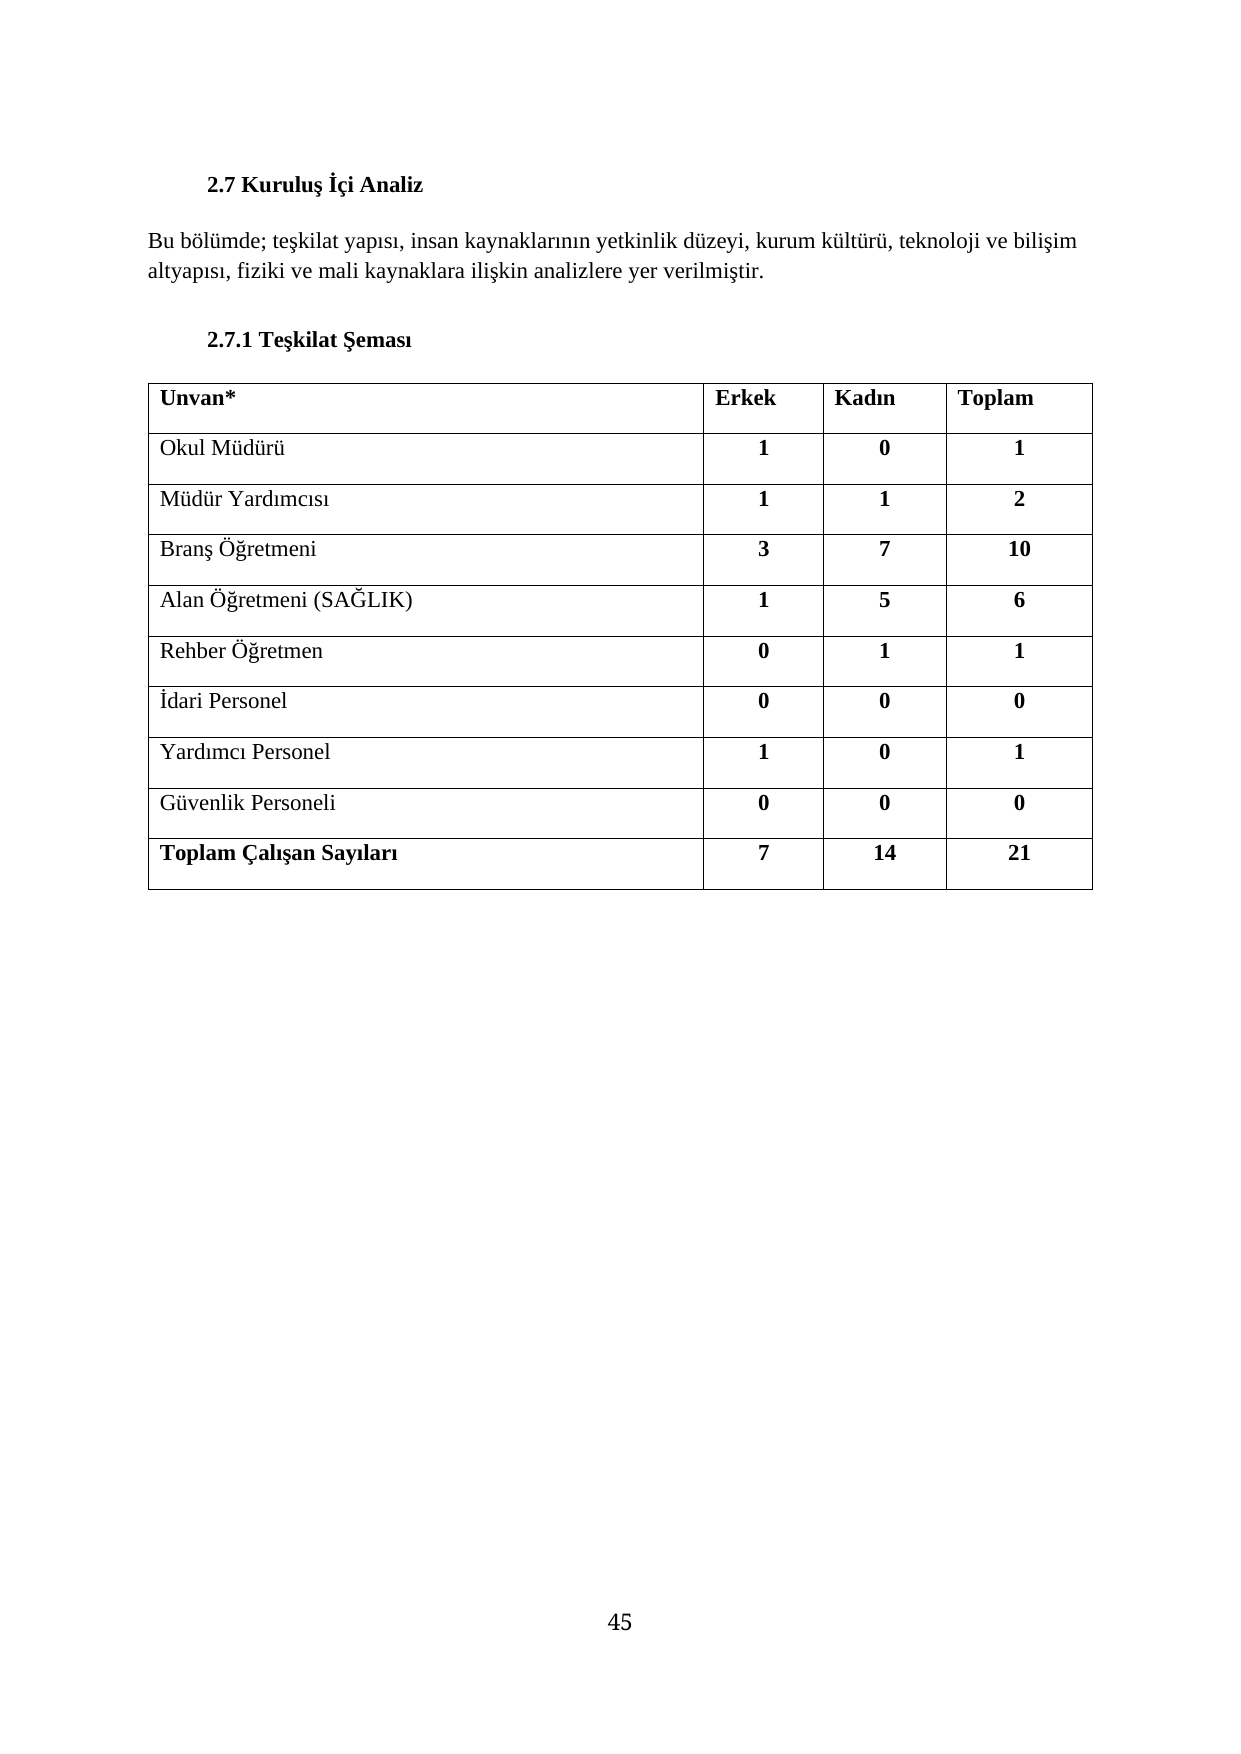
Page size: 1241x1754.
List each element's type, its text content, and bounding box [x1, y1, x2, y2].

table_cell 7 [704, 839, 823, 889]
table_cell 0 [824, 434, 946, 484]
table_cell 6 [947, 586, 1092, 636]
table_cell 1 [704, 485, 823, 534]
table_cell 1 [704, 434, 823, 484]
table_cell 1 [947, 637, 1092, 686]
subtitle 2.7 Kuruluş İçi Analiz [207, 171, 1092, 197]
table_cell 0 [824, 687, 946, 737]
table_cell 1 [947, 738, 1092, 787]
table_cell Toplam Çalışan Sayıları [149, 839, 703, 889]
table_cell Güvenlik Personeli [149, 789, 703, 838]
table_cell 1 [704, 586, 823, 636]
table_cell 1 [704, 738, 823, 787]
subtitle 2.7.1 Teşkilat Şeması [207, 326, 1092, 352]
table_cell 2 [947, 485, 1092, 534]
table_cell 1 [824, 485, 946, 534]
table_cell Müdür Yardımcısı [149, 485, 703, 534]
table_cell 0 [947, 687, 1092, 737]
table_cell 0 [824, 789, 946, 838]
table_cell Yardımcı Personel [149, 738, 703, 787]
table_header Toplam [947, 384, 1092, 433]
table_cell Okul Müdürü [149, 434, 703, 484]
table_cell Branş Öğretmeni [149, 535, 703, 585]
table_cell 1 [947, 434, 1092, 484]
table_cell 1 [824, 637, 946, 686]
text Bu bölümde; teşkilat yapısı, insan kaynaklarının yetkinlik düzeyi, kurum kültürü, teknoloji ve bilişim altyapısı, fiziki ve mali kaynaklara ilişkin analizlere yer verilmiştir. [148, 227, 1092, 284]
table_header Unvan* [149, 384, 703, 433]
table_cell 0 [947, 789, 1092, 838]
table_header Erkek [704, 384, 823, 433]
table_cell 7 [824, 535, 946, 585]
table_cell 10 [947, 535, 1092, 585]
table_header Kadın [824, 384, 946, 433]
table_cell 5 [824, 586, 946, 636]
table_cell 0 [704, 637, 823, 686]
table_cell 14 [824, 839, 946, 889]
table_cell 0 [704, 789, 823, 838]
table_cell 21 [947, 839, 1092, 889]
table_cell 0 [824, 738, 946, 787]
table_cell Rehber Öğretmen [149, 637, 703, 686]
table_cell 3 [704, 535, 823, 585]
table_cell 0 [704, 687, 823, 737]
table_cell Alan Öğretmeni (SAĞLIK) [149, 586, 703, 636]
table_cell İdari Personel [149, 687, 703, 737]
